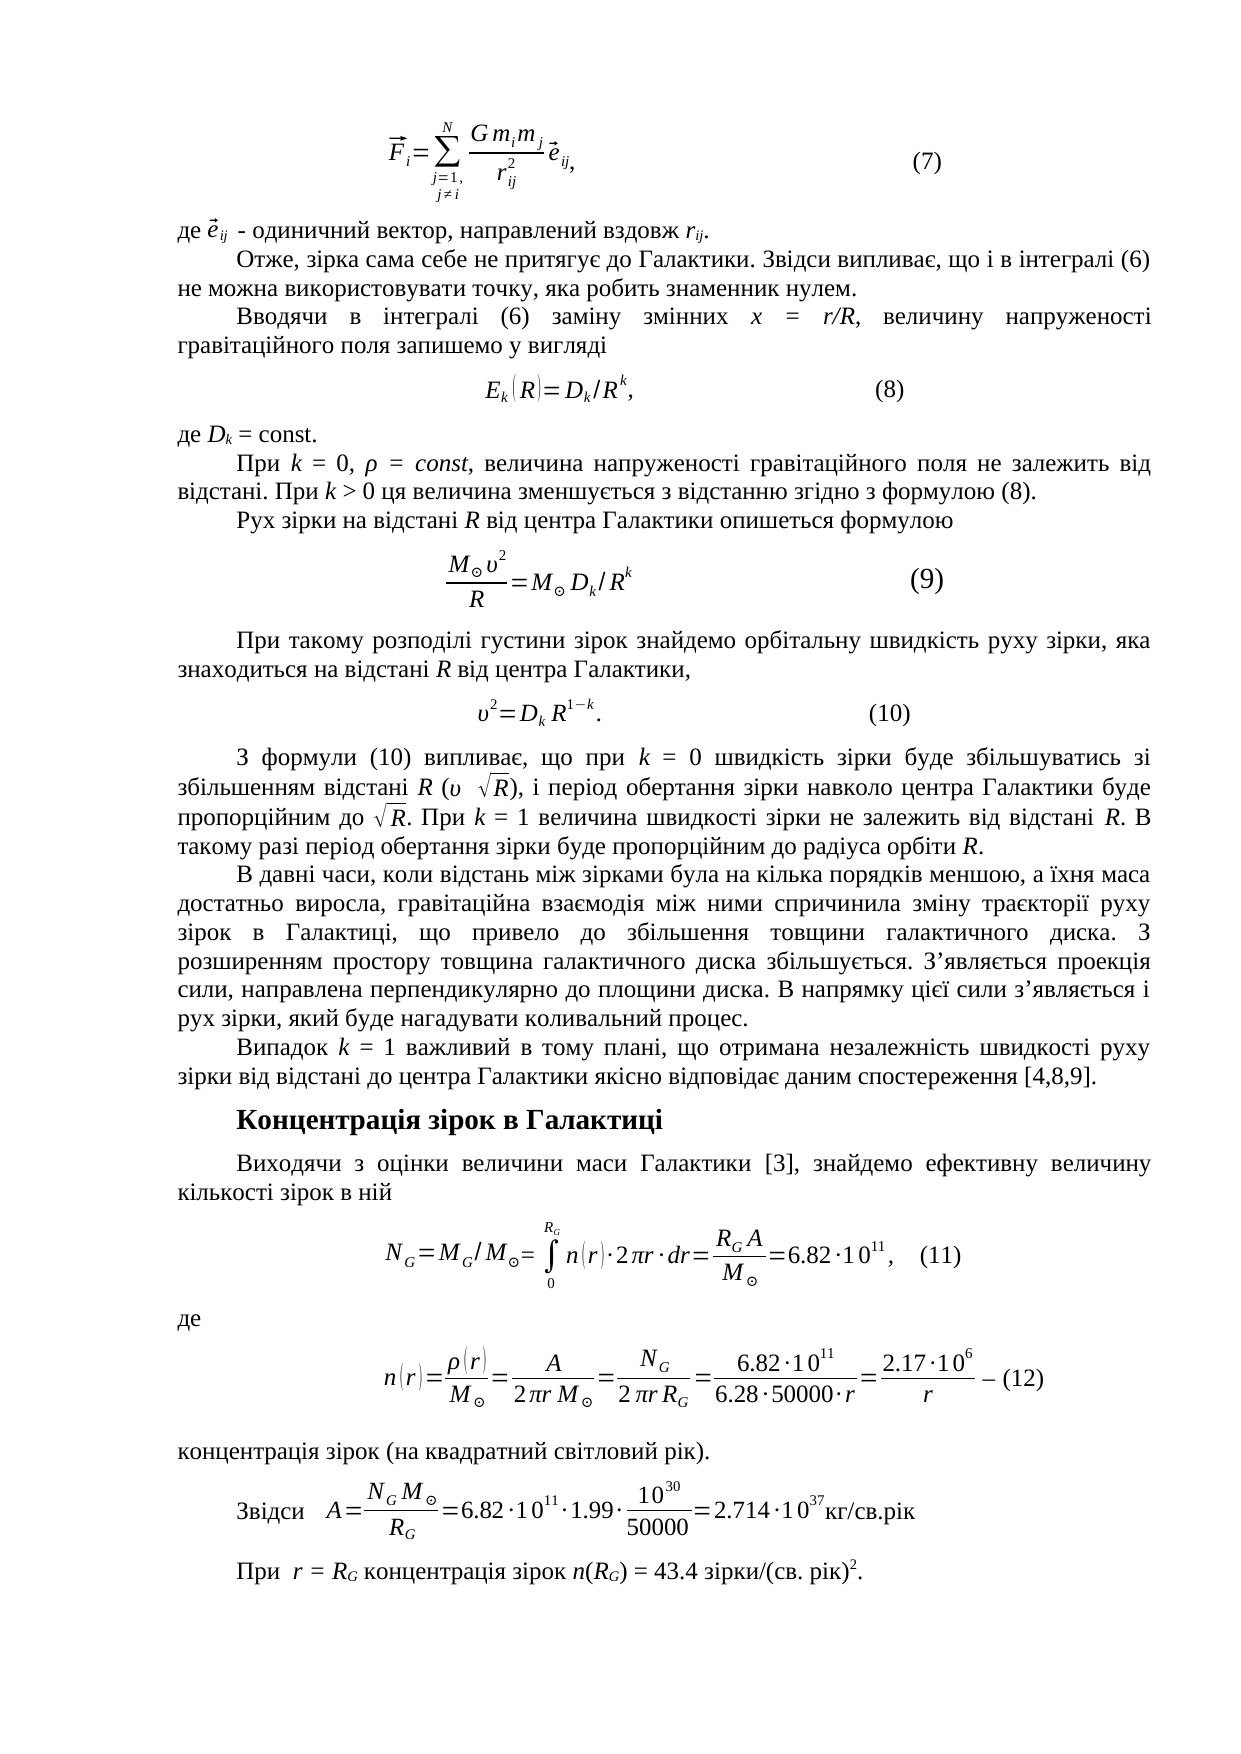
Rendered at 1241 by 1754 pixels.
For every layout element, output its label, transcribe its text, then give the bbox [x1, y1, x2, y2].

text , (7) [177, 118, 1152, 203]
text де [177, 1303, 1152, 1332]
text При r = RG концентрація зірок n(RG) = 43.4 зірки/(св. рік)2. [177, 1556, 1152, 1585]
text = (11) [177, 1218, 1152, 1291]
text – (12) [177, 1345, 1152, 1411]
text Випадок k = 1 важливий в тому плані, що отримана незалежність швидкості руху зірки від відстані до центра Галактики якісно відповідає даним спостереження [4,8,9]. [177, 1032, 1152, 1089]
text Вводячи в інтегралі (6) заміну змінних x = r/R, величину напруженості гравітаційного поля запишемо у вигляді [177, 301, 1152, 359]
text При такому розподілі густини зірок знайдемо орбітальну швидкість руху зірки, яка знаходиться на відстані R від центра Галактики, [177, 625, 1152, 683]
text Рух зірки на відстані R від центра Галактики опишеться формулою [177, 505, 1152, 534]
text де ij - одиничний вектор, направлений вздовж rij. [177, 215, 1152, 244]
text де Dk = const. [177, 419, 1152, 448]
text З формули (10) випливає, що при k = 0 швидкість зірки буде збільшуватись зі збільшенням відстані R (), і період обертання зірки навколо центра Галактики буде пропорційним до . При k = 1 величина швидкості зірки не залежить від відстані R. В такому разі період обертання зірки буде пропорційним до радіуса орбіти R. [177, 742, 1152, 859]
text (9) [177, 546, 1152, 613]
text Концентрація зірок в Галактиці [177, 1102, 1152, 1136]
text концентрація зірок (на квадратний світловий рік). [177, 1436, 1152, 1465]
text Звідси кг/св.рік [177, 1477, 1152, 1544]
text Виходячи з оцінки величини маси Галактики [3], знайдемо ефективну величину кількості зірок в ній [177, 1148, 1152, 1206]
text , (8) [177, 371, 1152, 406]
text В давні часи, коли відстань між зірками була на кілька порядків меншою, а їхня маса достатньо виросла, гравітаційна взаємодія між ними спричинила зміну траєкторії руху зірок в Галактиці, що привело до збільшення товщини галактичного диска. З розширенням простору товщина галактичного диска збільшується. З’являється проекція сили, направлена перпендикулярно до площини диска. В напрямку цієї сили з’являється і рух зірки, який буде нагадувати коливальний процес. [177, 859, 1152, 1032]
text При k = 0, ρ = const, величина напруженості гравітаційного поля не залежить від відстані. При k > 0 ця величина зменшується з відстанню згідно з формулою (8). [177, 448, 1152, 505]
text Отже, зірка сама себе не притягує до Галактики. Звідси випливає, що і в інтегралі (6) не можна використовувати точку, яка робить знаменник нулем. [177, 244, 1152, 301]
text (10) [177, 695, 1152, 730]
